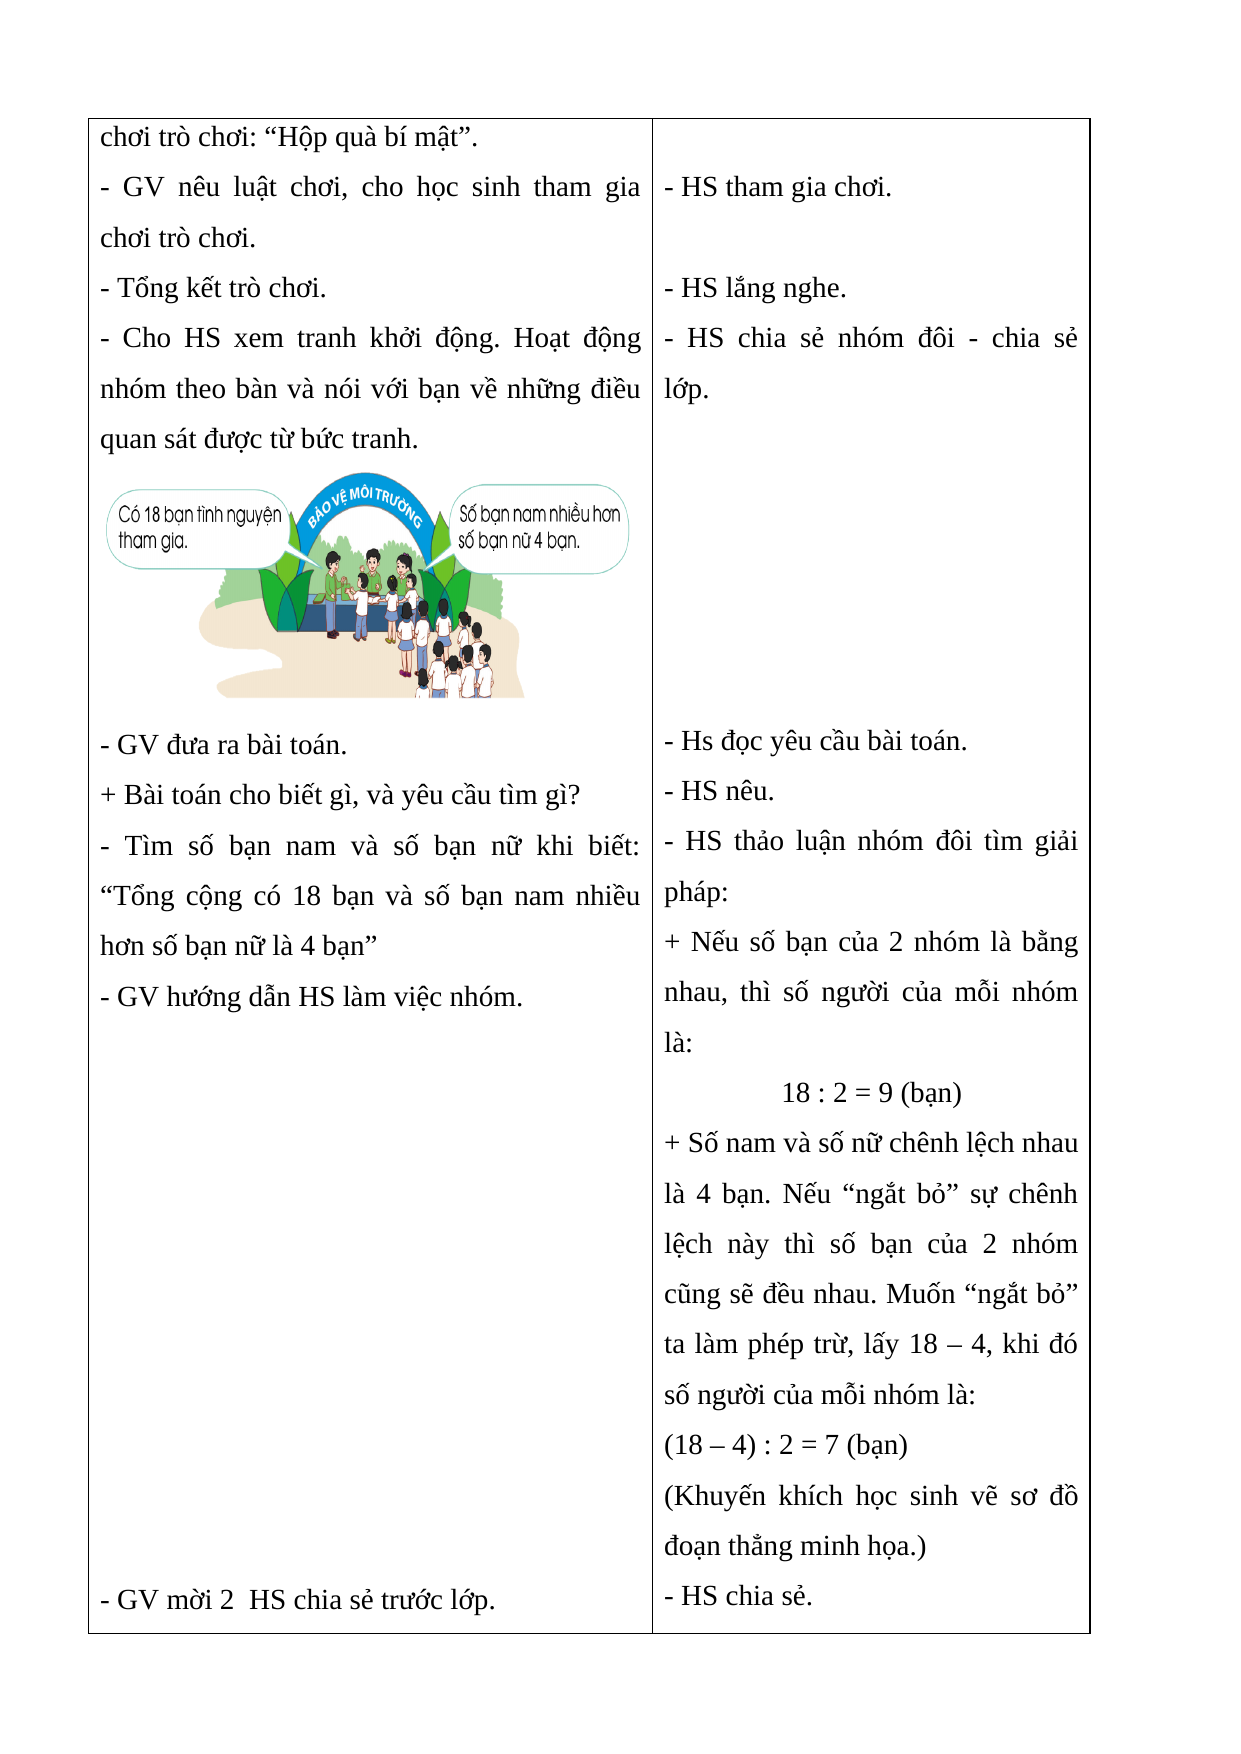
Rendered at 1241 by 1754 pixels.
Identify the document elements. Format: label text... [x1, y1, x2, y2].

picture [100, 471, 647, 711]
